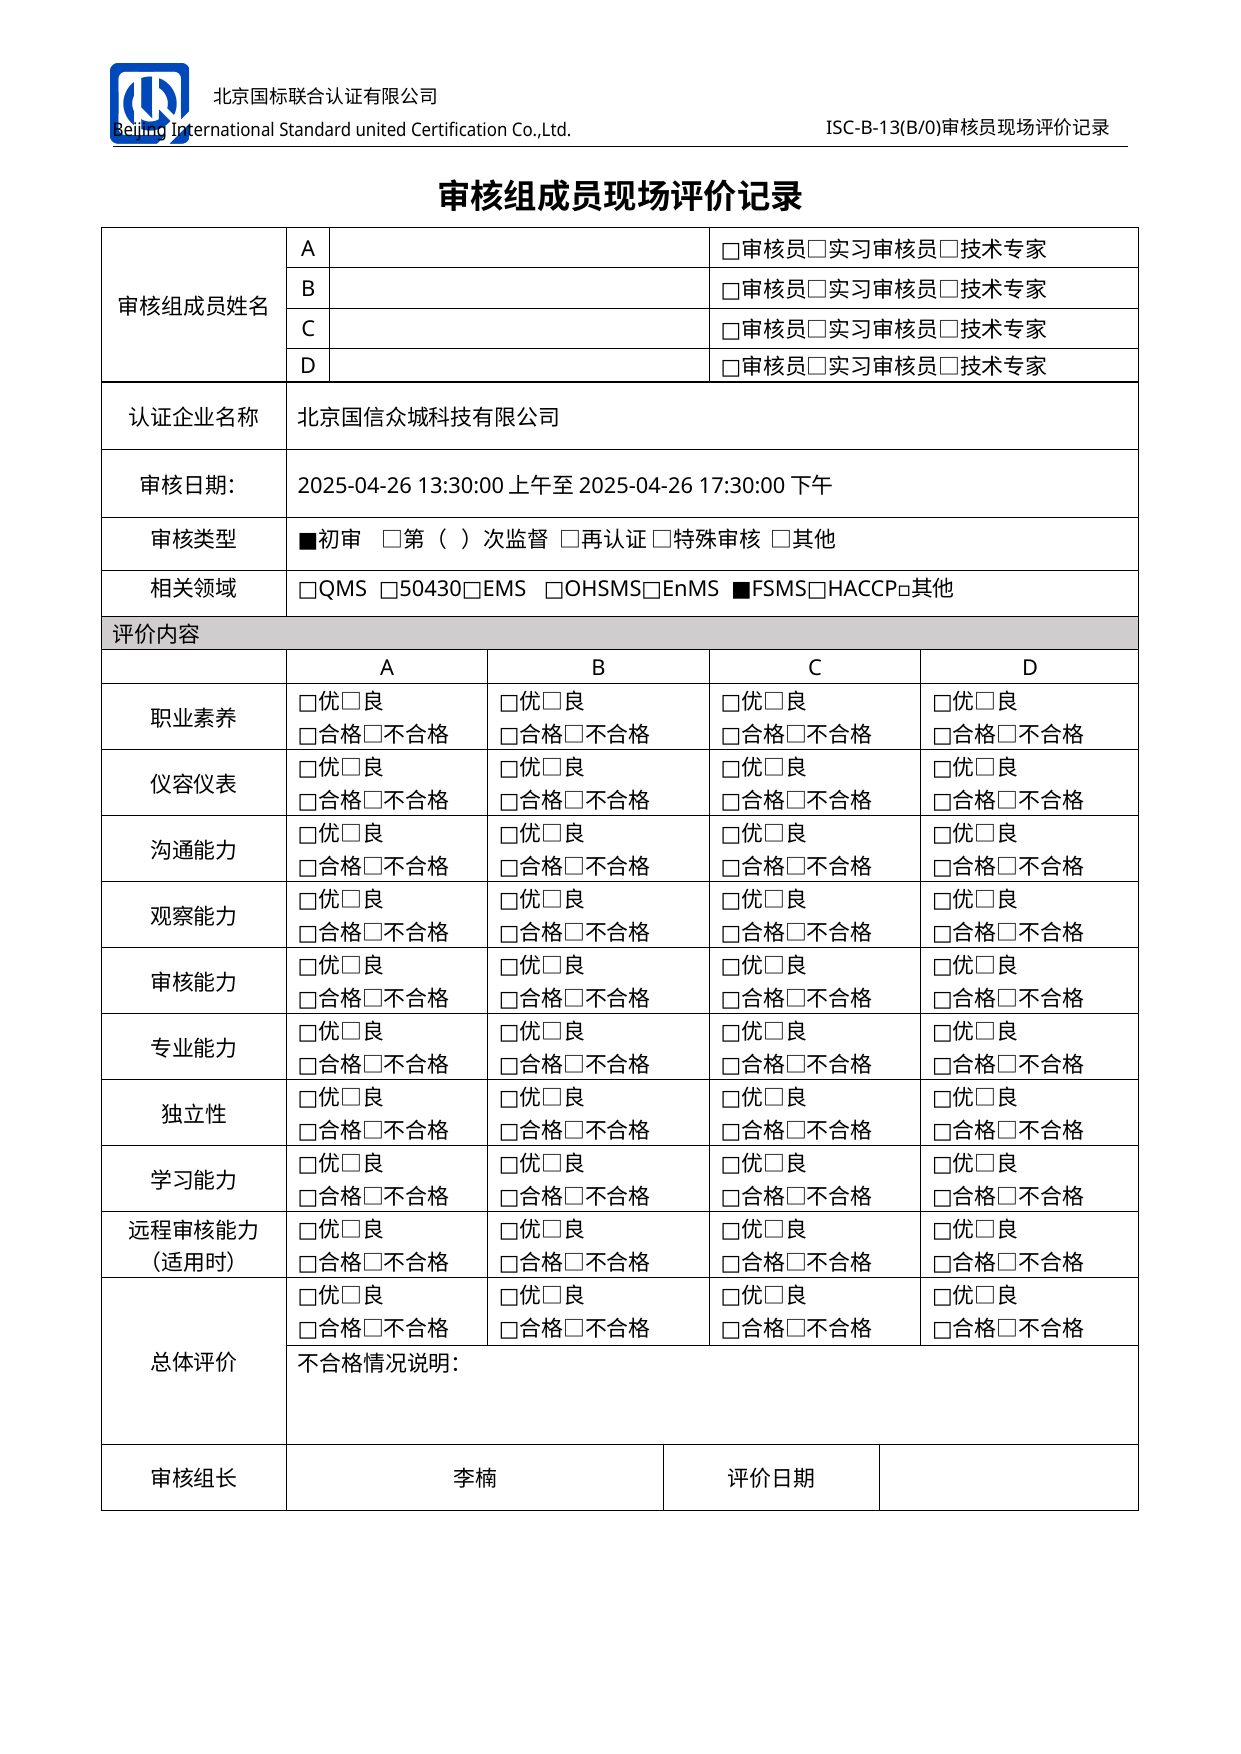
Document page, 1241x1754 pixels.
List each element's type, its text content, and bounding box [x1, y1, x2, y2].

table_cell □审核员□实习审核员□技术专家 [710, 349, 1138, 381]
table_cell 远程审核能力 （适用时） [102, 1212, 286, 1277]
table_cell 认证企业名称 [102, 383, 286, 449]
table_cell [330, 268, 709, 308]
table_cell □优□良 □合格□不合格 [710, 1080, 920, 1145]
table_cell □优□良 □合格□不合格 [921, 882, 1138, 947]
table_cell □优□良 □合格□不合格 [287, 1212, 487, 1277]
table_cell □优□良 □合格□不合格 [488, 882, 709, 947]
table_cell B [488, 650, 709, 683]
table_cell □优□良 □合格□不合格 [710, 882, 920, 947]
table_cell □优□良 □合格□不合格 [287, 750, 487, 815]
table_cell □审核员□实习审核员□技术专家 [710, 268, 1138, 308]
table_cell □优□良 □合格□不合格 [921, 948, 1138, 1013]
table_cell □优□良 □合格□不合格 [488, 1146, 709, 1211]
table_cell □优□良 □合格□不合格 [710, 1212, 920, 1277]
table_cell □优□良 □合格□不合格 [488, 1212, 709, 1277]
table_cell □优□良 □合格□不合格 [710, 948, 920, 1013]
table_cell □优□良 □合格□不合格 [710, 684, 920, 749]
table_cell □优□良 □合格□不合格 [921, 1278, 1138, 1345]
table_cell □优□良 □合格□不合格 [921, 1014, 1138, 1079]
table_cell □优□良 □合格□不合格 [287, 948, 487, 1013]
table_cell 观察能力 [102, 882, 286, 947]
table_cell [880, 1445, 1138, 1509]
table_cell 学习能力 [102, 1146, 286, 1211]
table_cell □优□良 □合格□不合格 [287, 1146, 487, 1211]
table_cell D [921, 650, 1138, 683]
table_header 审核组成员姓名 [102, 228, 286, 381]
table_header [330, 228, 709, 267]
table_cell 李楠 [287, 1445, 663, 1509]
table_cell □优□良 □合格□不合格 [488, 1014, 709, 1079]
table_cell □优□良 □合格□不合格 [921, 816, 1138, 881]
table_cell 北京国信众城科技有限公司 [287, 383, 1138, 449]
table_cell 总体评价 [102, 1278, 286, 1443]
table_cell □优□良 □合格□不合格 [488, 750, 709, 815]
table_cell □优□良 □合格□不合格 [287, 1014, 487, 1079]
table_cell [102, 650, 286, 683]
table_cell 专业能力 [102, 1014, 286, 1079]
table_cell 审核类型 [102, 518, 286, 570]
table_cell 审核日期： [102, 450, 286, 517]
table_cell □优□良 □合格□不合格 [287, 1080, 487, 1145]
table_cell 审核能力 [102, 948, 286, 1013]
table_cell [330, 349, 709, 381]
table_cell 仪容仪表 [102, 750, 286, 815]
table_cell [330, 309, 709, 348]
table_cell D [287, 349, 329, 381]
picture [110, 63, 190, 144]
table_cell 审核组长 [102, 1445, 286, 1509]
table_cell □优□良 □合格□不合格 [710, 1014, 920, 1079]
table_cell □优□良 □合格□不合格 [921, 750, 1138, 815]
table_cell ■初审 □第（ ）次监督 □再认证 □特殊审核 □其他 [287, 518, 1138, 570]
table_cell □优□良 □合格□不合格 [921, 1146, 1138, 1211]
table_cell □优□良 □合格□不合格 [710, 816, 920, 881]
table_cell □优□良 □合格□不合格 [921, 684, 1138, 749]
table_cell C [287, 309, 329, 348]
table_cell □QMS □50430□EMS □OHSMS□EnMS ■FSMS□HACCP□其他 [287, 571, 1138, 616]
table_cell □优□良 □合格□不合格 [287, 816, 487, 881]
table_cell □优□良 □合格□不合格 [921, 1080, 1138, 1145]
table_cell □优□良 □合格□不合格 [287, 882, 487, 947]
table_cell 2025-04-26 13:30:00上午至2025-04-26 17:30:00下午 [287, 450, 1138, 517]
table_cell 不合格情况说明： [287, 1346, 1138, 1443]
text 审核组成员现场评价记录 [112, 162, 1128, 227]
table_cell □优□良 □合格□不合格 [710, 1278, 920, 1345]
table_cell C [710, 650, 920, 683]
table_cell □优□良 □合格□不合格 [710, 1146, 920, 1211]
table_cell □优□良 □合格□不合格 [921, 1212, 1138, 1277]
table_cell A [287, 650, 487, 683]
table_cell □优□良 □合格□不合格 [488, 1080, 709, 1145]
table_cell 独立性 [102, 1080, 286, 1145]
table_cell 评价内容 [102, 617, 1138, 649]
table_cell □优□良 □合格□不合格 [287, 1278, 487, 1345]
table_header A [287, 228, 329, 267]
table_cell □优□良 □合格□不合格 [488, 684, 709, 749]
table_cell B [287, 268, 329, 308]
table_cell □优□良 □合格□不合格 [488, 948, 709, 1013]
table_cell 评价日期 [664, 1445, 879, 1509]
table_cell □优□良 □合格□不合格 [710, 750, 920, 815]
table_cell 沟通能力 [102, 816, 286, 881]
table_cell 职业素养 [102, 684, 286, 749]
table_cell 相关领域 [102, 571, 286, 616]
table_cell □优□良 □合格□不合格 [488, 816, 709, 881]
table_cell □优□良 □合格□不合格 [287, 684, 487, 749]
table_cell □审核员□实习审核员□技术专家 [710, 309, 1138, 348]
table_header □审核员□实习审核员□技术专家 [710, 228, 1138, 267]
table_cell □优□良 □合格□不合格 [488, 1278, 709, 1345]
